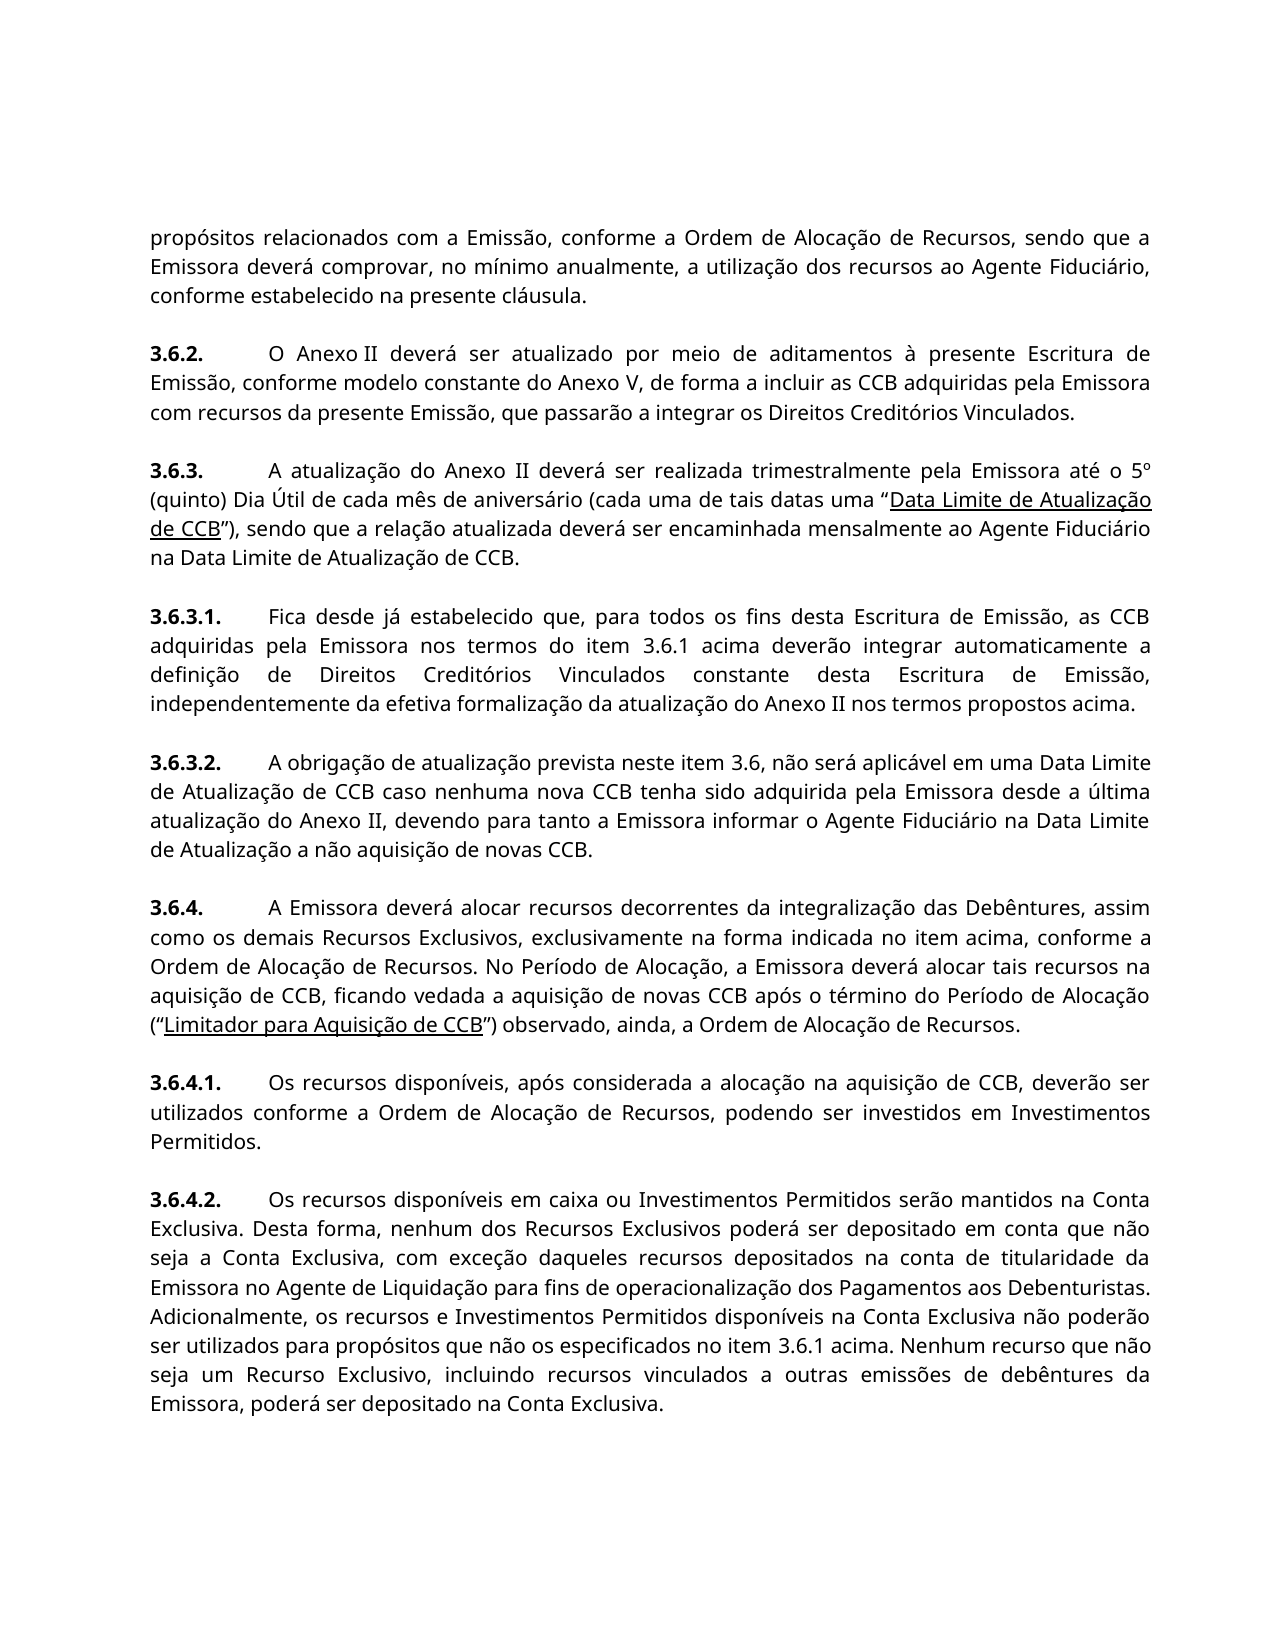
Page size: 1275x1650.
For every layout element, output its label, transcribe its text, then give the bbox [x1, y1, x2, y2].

list A Emissora deverá alocar recursos decorrentes da integralização das Debêntures, assim como os demais Recursos Exclusivos, exclusivamente na forma indicada no item 3.6.1 acima, conforme a Ordem de Alocação de Recursos. No Período de Alocação, a Emissora deverá alocar tais recursos na aquisição de CCB, ficando vedada a aquisição de novas CCB após o término do Período de Alocação (“Limitador para Aquisição de CCB”) observado, ainda, a Ordem de Alocação de Recursos. [150, 892, 1152, 1038]
list O Anexo II deverá ser atualizado por meio de aditamentos à presente Escritura de Emissão, conforme modelo constante do Anexo V, de forma a incluir as CCB adquiridas pela Emissora com recursos da presente Emissão, que passarão a integrar os Direitos Creditórios Vinculados. [150, 338, 1152, 426]
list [150, 222, 1152, 309]
list Fica desde já estabelecido que, para todos os fins desta Escritura de Emissão, as CCB adquiridas pela Emissora nos termos do item 3.6.1 acima deverão integrar automaticamente a definição de Direitos Creditórios Vinculados constante desta Escritura de Emissão, independentemente da efetiva formalização da atualização do Anexo II nos termos propostos acima. [150, 601, 1152, 717]
list Os recursos disponíveis, após considerada a alocação na aquisição de CCB, deverão ser utilizados conforme a Ordem de Alocação de Recursos, podendo ser investidos em Investimentos Permitidos. [150, 1067, 1152, 1155]
list A obrigação de atualização prevista neste item 3.6, não será aplicável em uma Data Limite de Atualização de CCB caso nenhuma nova CCB tenha sido adquirida pela Emissora desde a última atualização do Anexo II, devendo para tanto a Emissora informar o Agente Fiduciário na Data Limite de Atualização a não aquisição de novas CCB. [150, 747, 1152, 863]
list A atualização do Anexo II deverá ser realizada trimestralmente pela Emissora até o 5º (quinto) Dia Útil de cada mês de aniversário (cada uma de tais datas uma “Data Limite de Atualização de CCB”), sendo que a relação atualizada deverá ser encaminhada mensalmente ao Agente Fiduciário na Data Limite de Atualização de CCB. [150, 455, 1152, 572]
list Os recursos disponíveis em caixa ou Investimentos Permitidos serão mantidos na Conta Exclusiva. Desta forma, nenhum dos Recursos Exclusivos poderá ser depositado em conta que não seja a Conta Exclusiva, com exceção daqueles recursos depositados na conta de titularidade da Emissora no Agente de Liquidação para fins de operacionalização dos Pagamentos aos Debenturistas. Adicionalmente, os recursos e Investimentos Permitidos disponíveis na Conta Exclusiva não poderão ser utilizados para propósitos que não os especificados no item 3.6.1 acima. Nenhum recurso que não seja um Recurso Exclusivo, incluindo recursos vinculados a outras emissões de debêntures da Emissora, poderá ser depositado na Conta Exclusiva. [150, 1184, 1152, 1417]
